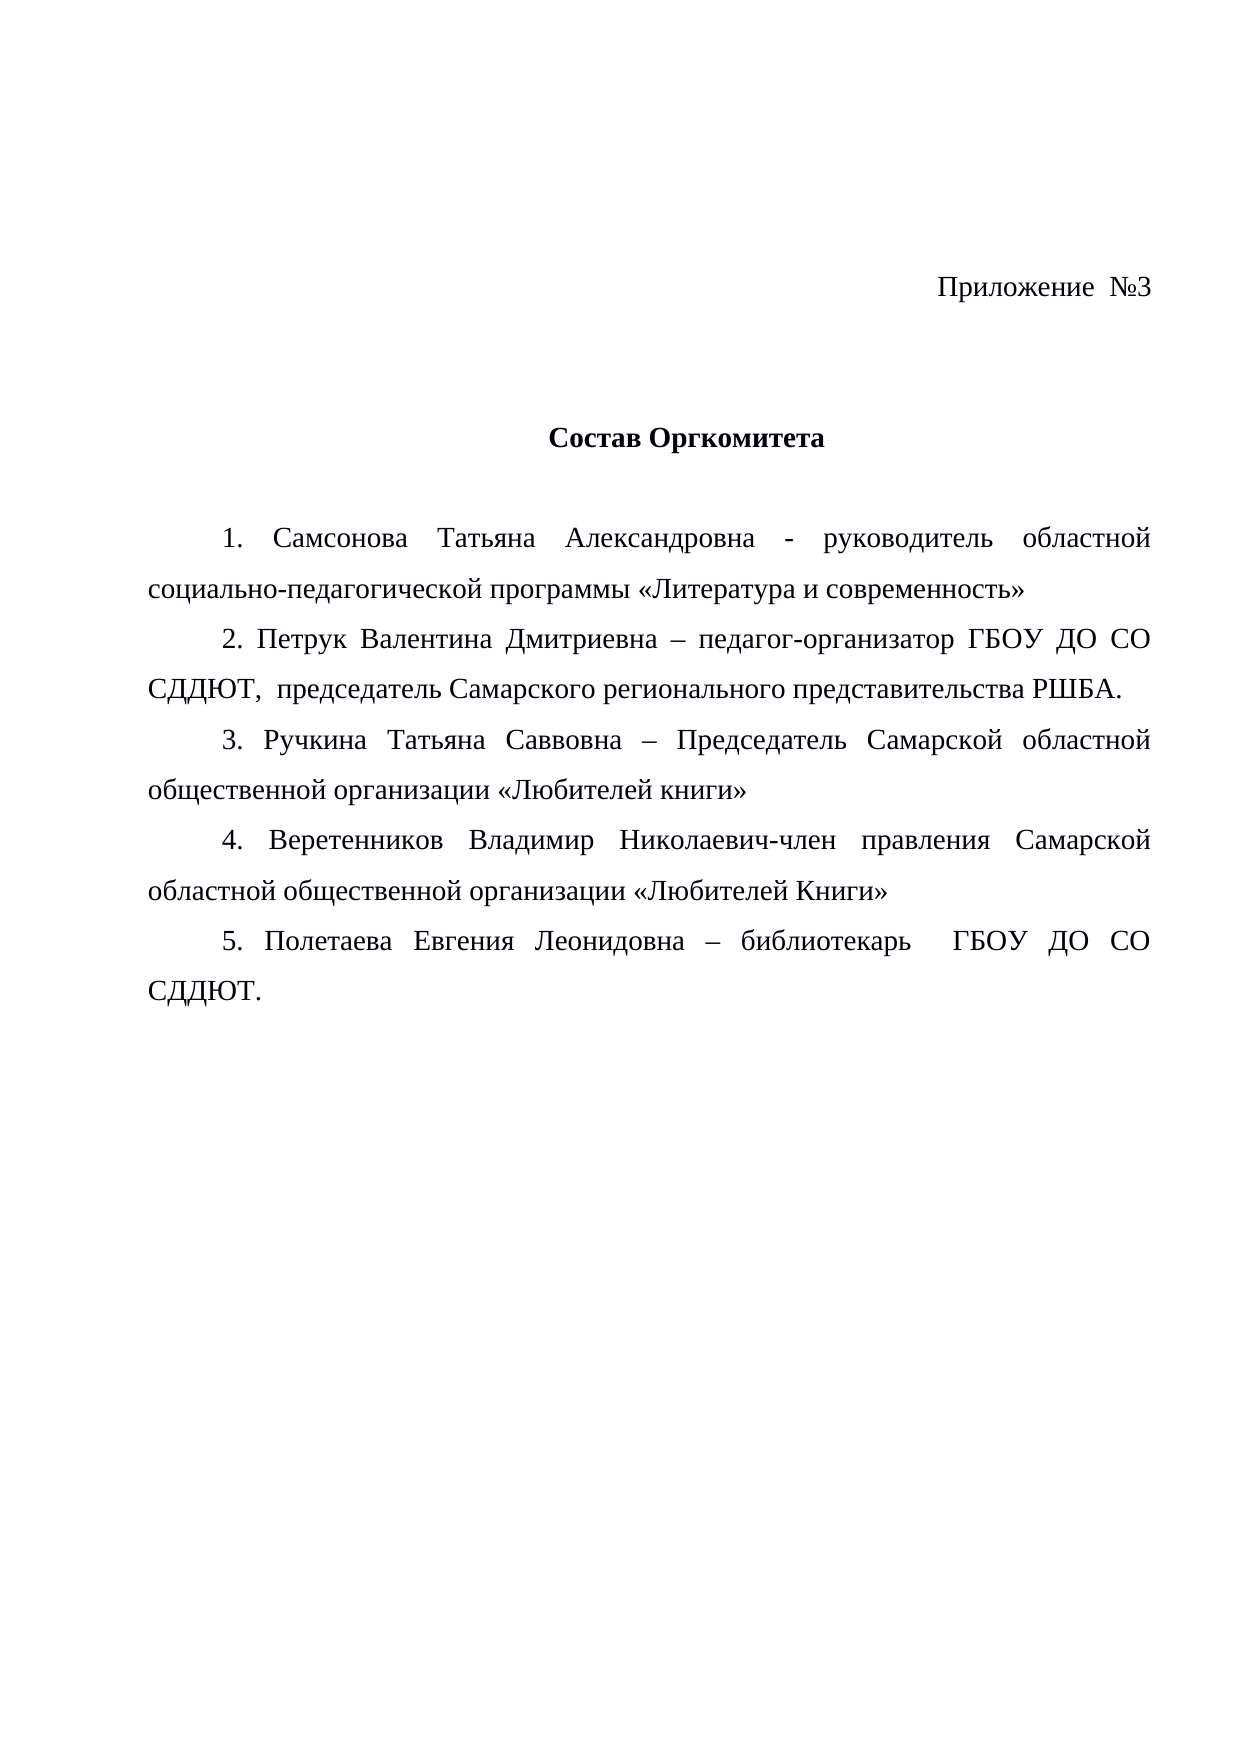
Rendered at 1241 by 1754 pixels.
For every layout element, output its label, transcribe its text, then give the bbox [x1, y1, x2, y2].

text 5. Полетаева Евгения Леонидовна – библиотекарь ГБОУ ДО СО СДДЮТ. [148, 923, 1152, 1007]
text Приложение №3 [148, 269, 1152, 303]
text Состав Оргкомитета [148, 420, 1152, 453]
text 1. Самсонова Татьяна Александровна - руководитель областной социально-педагогической программы «Литература и современность» [148, 521, 1152, 604]
text 2. Петрук Валентина Дмитриевна – педагог-организатор ГБОУ ДО СО СДДЮТ, председатель Самарского регионального представительства РШБА. [148, 621, 1152, 705]
text 4. Веретенников Владимир Николаевич-член правления Самарской областной общественной организации «Любителей Книги» [148, 822, 1152, 906]
text 3. Ручкина Татьяна Саввовна – Председатель Самарской областной общественной организации «Любителей книги» [148, 722, 1152, 806]
